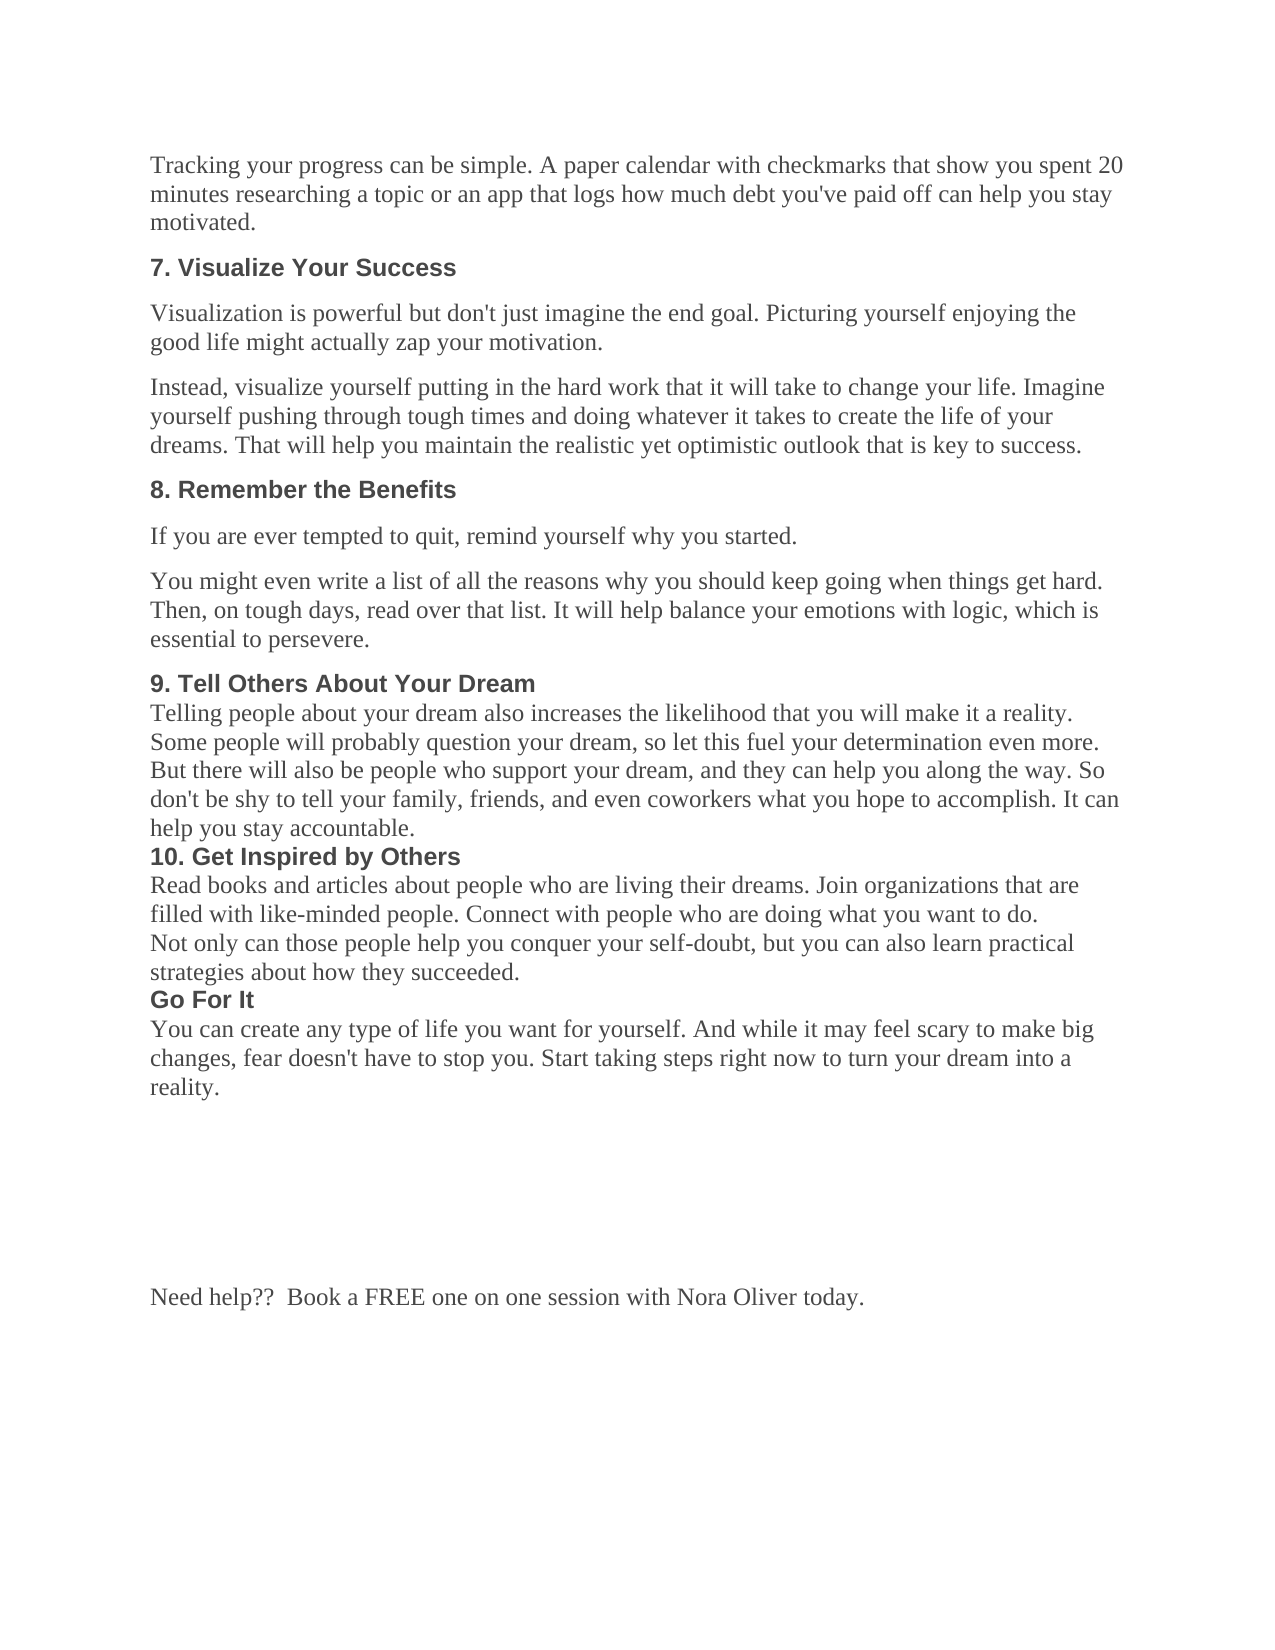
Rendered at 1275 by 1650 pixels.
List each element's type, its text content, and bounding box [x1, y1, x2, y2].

text Tracking your progress can be simple. A paper calendar with checkmarks that show you spent 20 minutes researching a topic or an app that logs how much debt you've paid off can help you stay motivated. [150, 150, 1125, 236]
text 8. Remember the Benefits [150, 475, 1125, 504]
text If you are ever tempted to quit, remind yourself why you started. [150, 521, 1125, 549]
text Read books and articles about people who are living their dreams. Join organizations that are filled with like-minded people. Connect with people who are doing what you want to do. [150, 870, 1125, 928]
text Not only can those people help you conquer your self-doubt, but you can also learn practical strategies about how they succeeded. [150, 928, 1125, 985]
text Telling people about your dream also increases the likelihood that you will make it a reality. Some people will probably question your dream, so let this fuel your determination even more. [150, 698, 1125, 755]
text You might even write a list of all the reasons why you should keep going when things get hard. Then, on tough days, read over that list. It will help balance your emotions with logic, which is essential to persevere. [150, 566, 1125, 652]
text Instead, visualize yourself putting in the hard work that it will take to change your life. Imagine yourself pushing through tough times and doing whatever it takes to create the life of your dreams. That will help you maintain the realistic yet optimistic outlook that is key to success. [150, 372, 1125, 459]
text 7. Visualize Your Success [150, 253, 1125, 282]
text Visualization is powerful but don't just imagine the end goal. Picturing yourself enjoying the good life might actually zap your motivation. [150, 298, 1125, 356]
text You can create any type of life you want for yourself. And while it may feel scary to make big changes, fear doesn't have to stop you. Start taking steps right now to turn your dream into a reality. [150, 1014, 1125, 1100]
subtitle 9. Tell Others About Your Dream [150, 669, 1125, 698]
text But there will also be people who support your dream, and they can help you along the way. So don't be shy to tell your family, friends, and even coworkers what you hope to accomplish. It can help you stay accountable. [150, 755, 1125, 842]
subtitle Go For It [150, 985, 1125, 1014]
subtitle 10. Get Inspired by Others [150, 842, 1125, 870]
text Need help?? Book a FREE one on one session with Nora Oliver today. [150, 1282, 1125, 1311]
